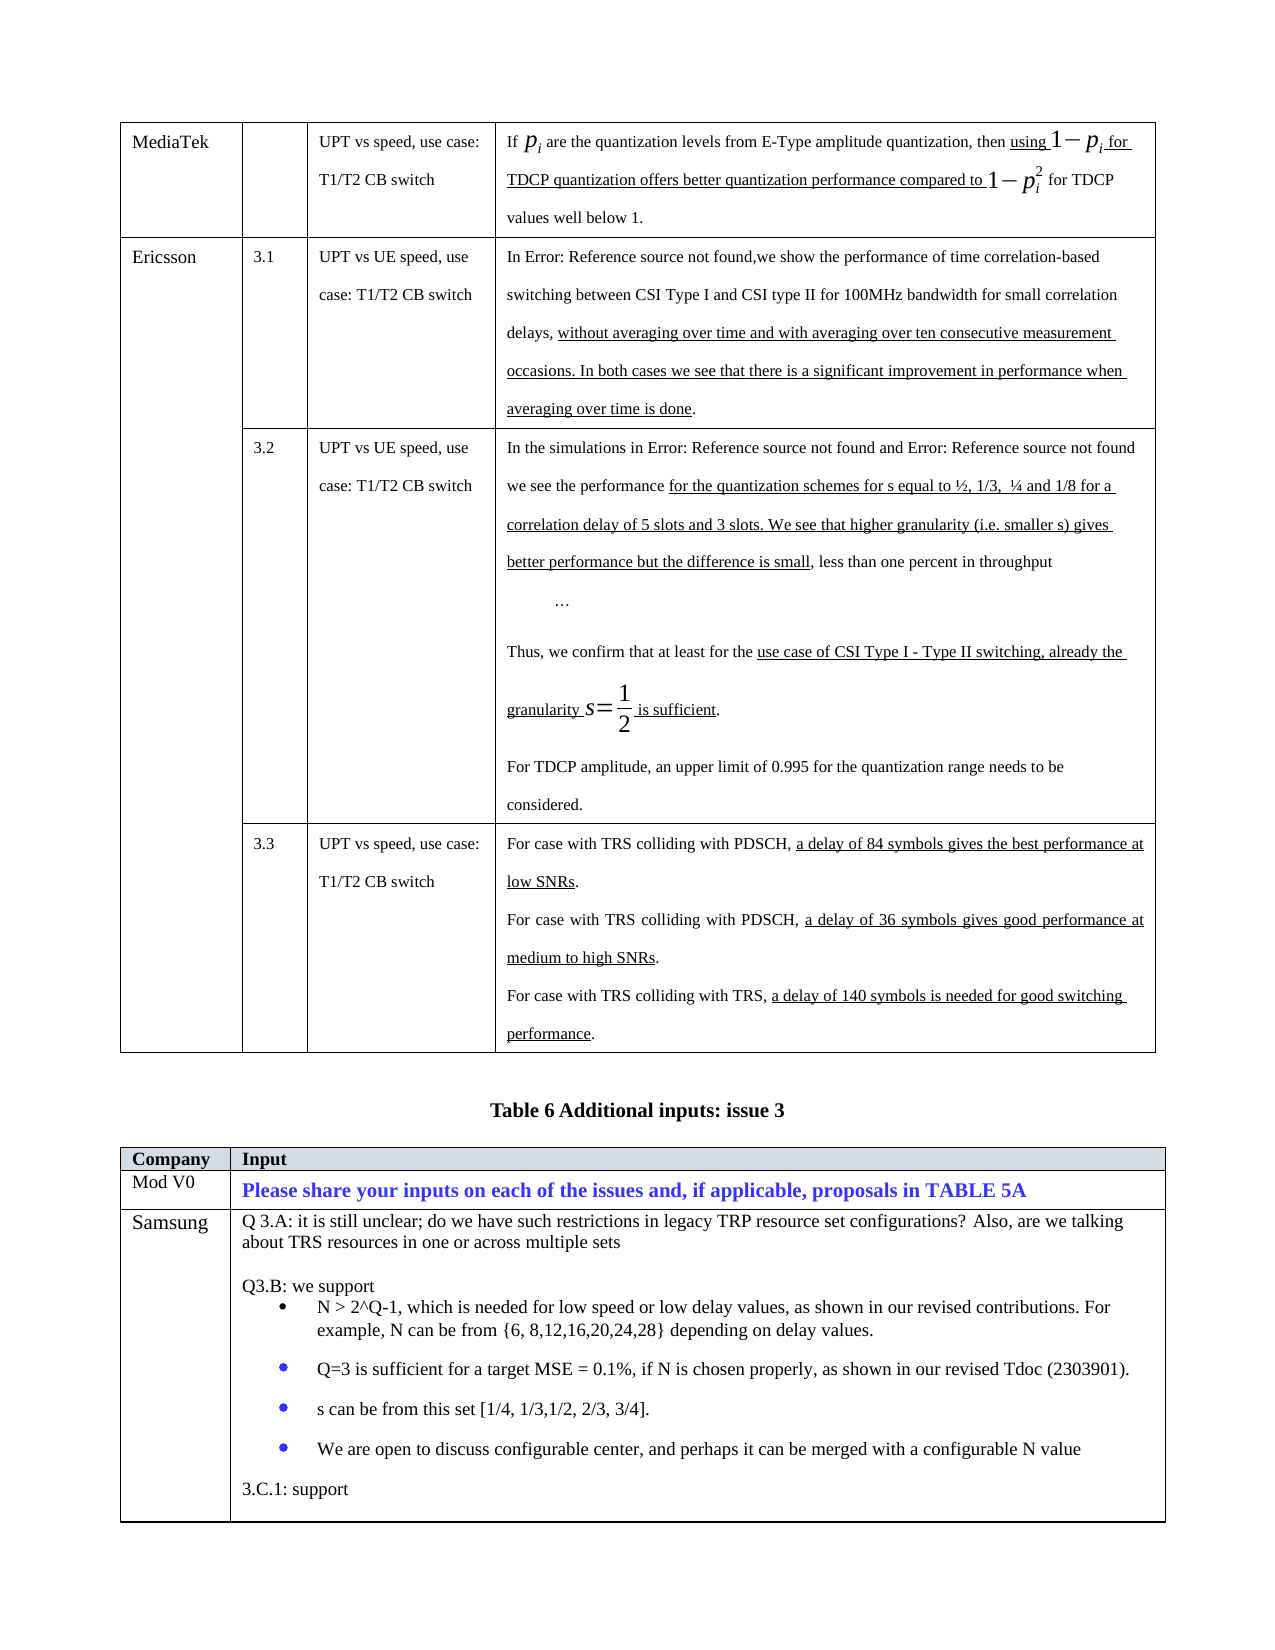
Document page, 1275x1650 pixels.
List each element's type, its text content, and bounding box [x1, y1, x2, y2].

table_cell [243, 123, 307, 237]
table_cell Please share your inputs on each of the issues and, if applicable, proposals in TABLE 5A [231, 1171, 1165, 1209]
table_cell UPT vs speed, use case: T1/T2 CB switch [308, 123, 495, 237]
table_cell 3.1 [243, 238, 307, 428]
table_cell Mod V0 [121, 1171, 230, 1209]
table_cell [231, 1210, 1165, 1521]
table_header Input [231, 1148, 1165, 1170]
table_cell Samsung [121, 1210, 230, 1521]
table_cell Ericsson [121, 238, 242, 1052]
table_cell UPT vs UE speed, use case: T1/T2 CB switch [308, 429, 495, 823]
text Table 6 Additional inputs: issue 3 [120, 1091, 1155, 1129]
table_cell 3.2 [243, 429, 307, 823]
table_cell If are the quantization levels from E-Type amplitude quantization, then using for TDCP quantization offers better quantization performance compared to for TDCP values well below 1. [496, 123, 1155, 237]
table_cell In the simulations in Figure 8 and Figure 9 we see the performance for the quantization schemes for s equal to ½, 1/3, ¼ and 1/8 for a correlation delay of 5 slots and 3 slots. We see that higher granularity (i.e. smaller s) gives better performance but the difference is small, less than one percent in throughput … Thus, we confirm that at least for the use case of CSI Type I - Type II switching, already the granularity is sufficient. For TDCP amplitude, an upper limit of 0.995 for the quantization range needs to be considered. [496, 429, 1155, 823]
table_cell MediaTek [121, 123, 242, 237]
table_cell 3.3 [243, 824, 307, 1052]
table_cell UPT vs speed, use case: T1/T2 CB switch [308, 824, 495, 1052]
table_cell For case with TRS colliding with PDSCH, a delay of 84 symbols gives the best performance at low SNRs. For case with TRS colliding with PDSCH, a delay of 36 symbols gives good performance at medium to high SNRs. For case with TRS colliding with TRS, a delay of 140 symbols is needed for good switching performance. [496, 824, 1155, 1052]
table_header Company [121, 1148, 230, 1170]
table_cell UPT vs UE speed, use case: T1/T2 CB switch [308, 238, 495, 428]
